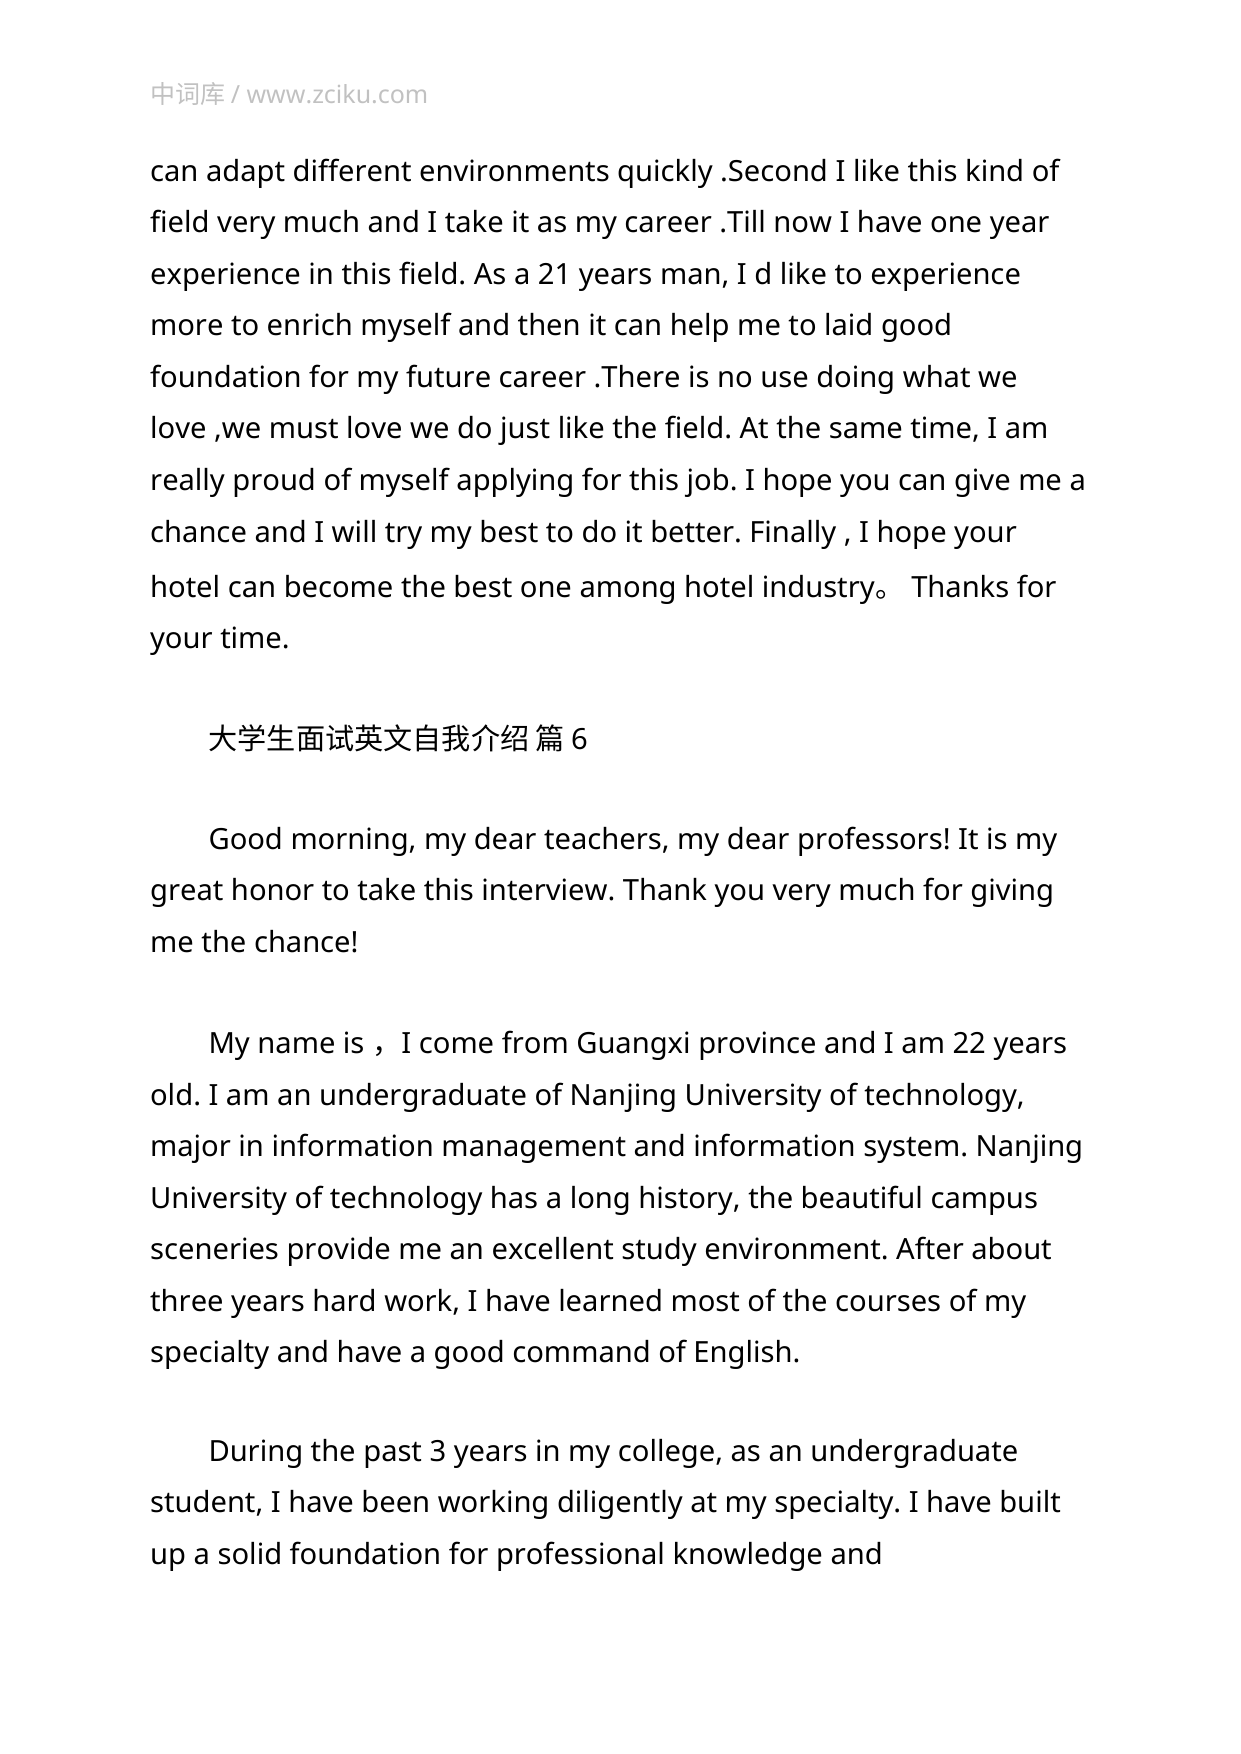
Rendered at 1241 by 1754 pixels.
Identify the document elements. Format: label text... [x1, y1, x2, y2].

text My name is ，I come from Guangxi province and I am 22 years old. I am an undergraduate of Nanjing University of technology, major in information management and information system. Nanjing University of technology has a long history, the beautiful campus sceneries provide me an excellent study environment. After about three years hard work, I have learned most of the courses of my specialty and have a good command of English. [150, 1019, 1090, 1371]
text 大学生面试英文自我介绍 篇6 [150, 716, 1090, 758]
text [150, 150, 1090, 657]
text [150, 1430, 1090, 1573]
text Good morning, my dear teachers, my dear professors! It is my great honor to take this interview. Thank you very much for giving me the chance! [150, 818, 1090, 961]
